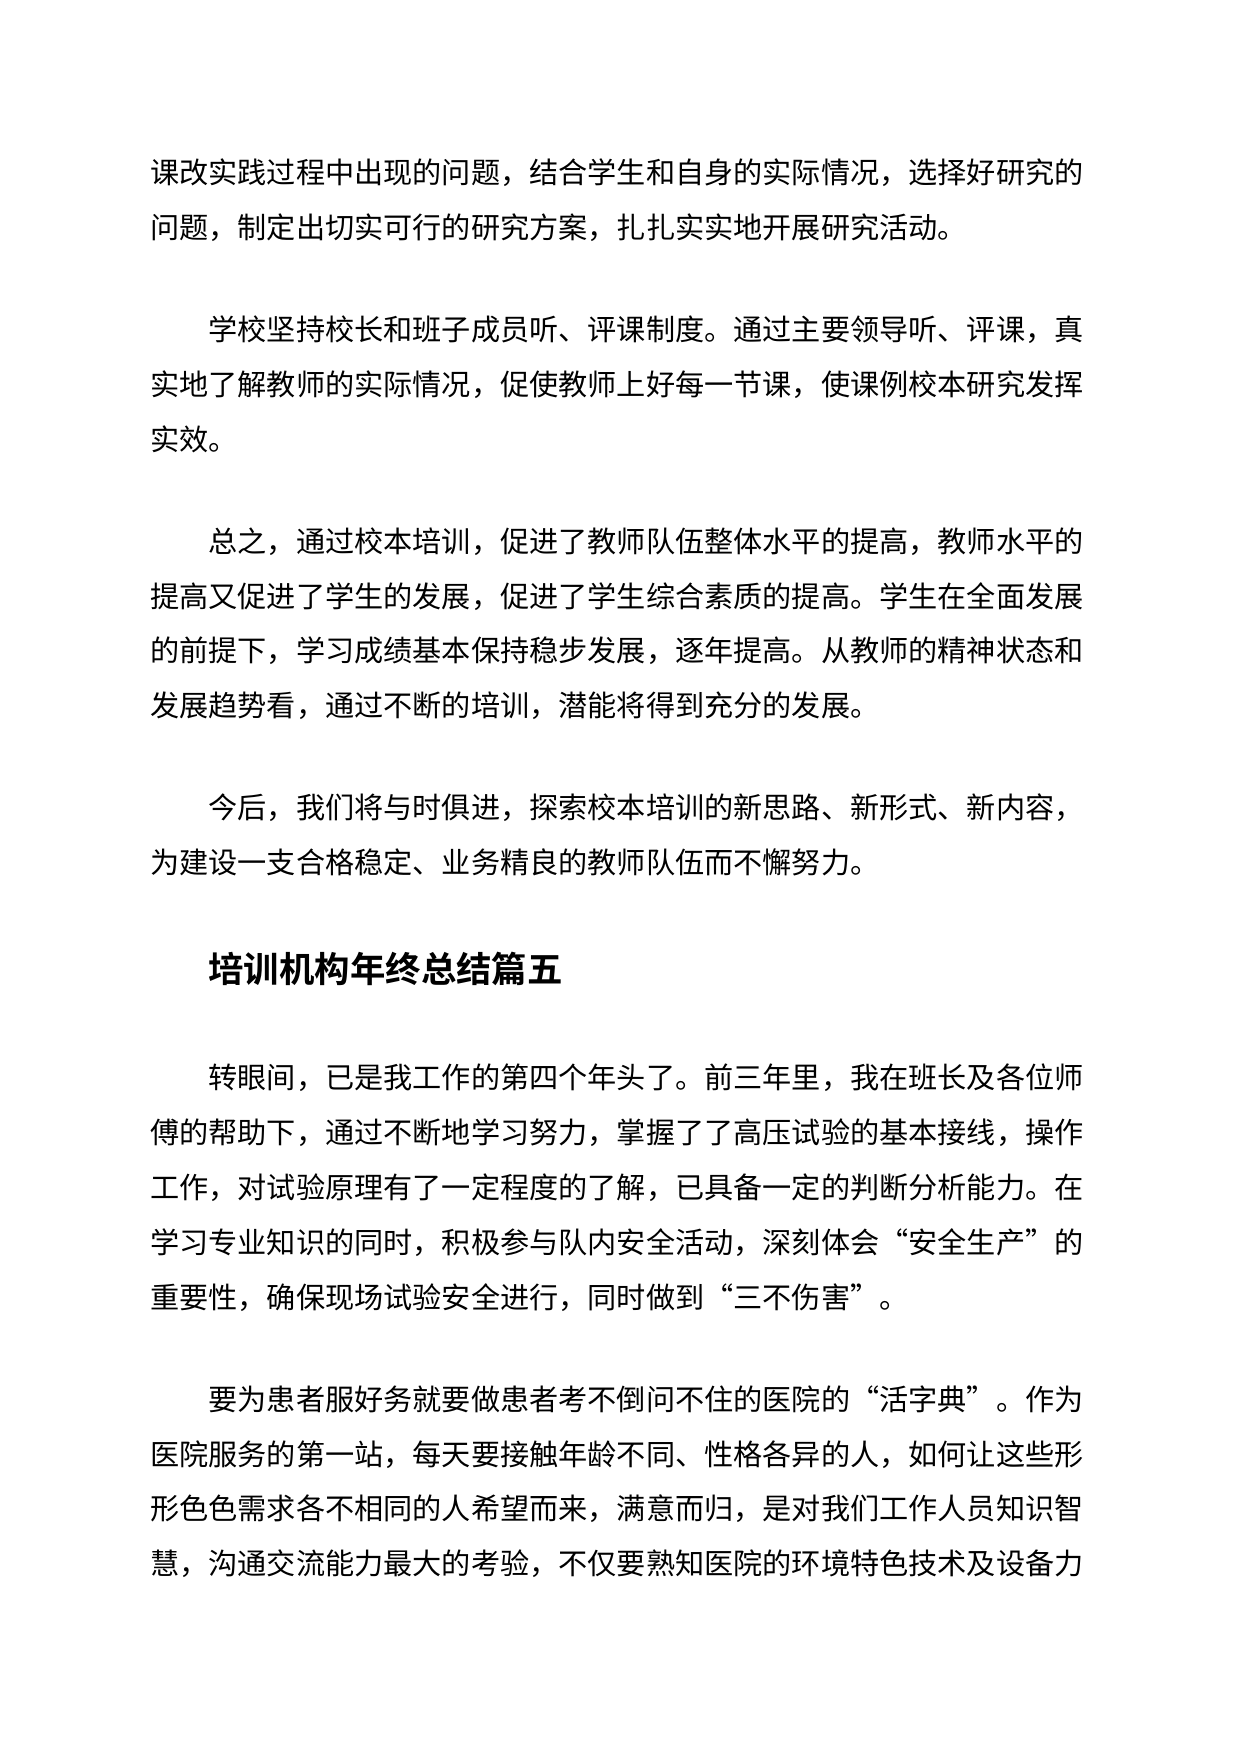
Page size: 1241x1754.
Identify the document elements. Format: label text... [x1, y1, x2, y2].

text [150, 150, 1090, 247]
text 培训机构年终总结篇五 [150, 941, 1090, 993]
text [150, 1376, 1090, 1583]
text 转眼间，已是我工作的第四个年头了。前三年里，我在班长及各位师傅的帮助下，通过不断地学习努力，掌握了了高压试验的基本接线，操作工作，对试验原理有了一定程度的了解，已具备一定的判断分析能力。在学习专业知识的同时，积极参与队内安全活动，深刻体会“安全生产”的重要性，确保现场试验安全进行，同时做到“三不伤害”。 [150, 1055, 1090, 1317]
text 总之，通过校本培训，促进了教师队伍整体水平的提高，教师水平的提高又促进了学生的发展，促进了学生综合素质的提高。学生在全面发展的前提下，学习成绩基本保持稳步发展，逐年提高。从教师的精神状态和发展趋势看，通过不断的培训，潜能将得到充分的发展。 [150, 518, 1090, 725]
text 学校坚持校长和班子成员听、评课制度。通过主要领导听、评课，真实地了解教师的实际情况，促使教师上好每一节课，使课例校本研究发挥实效。 [150, 307, 1090, 459]
text 今后，我们将与时俱进，探索校本培训的新思路、新形式、新内容，为建设一支合格稳定、业务精良的教师队伍而不懈努力。 [150, 785, 1090, 882]
